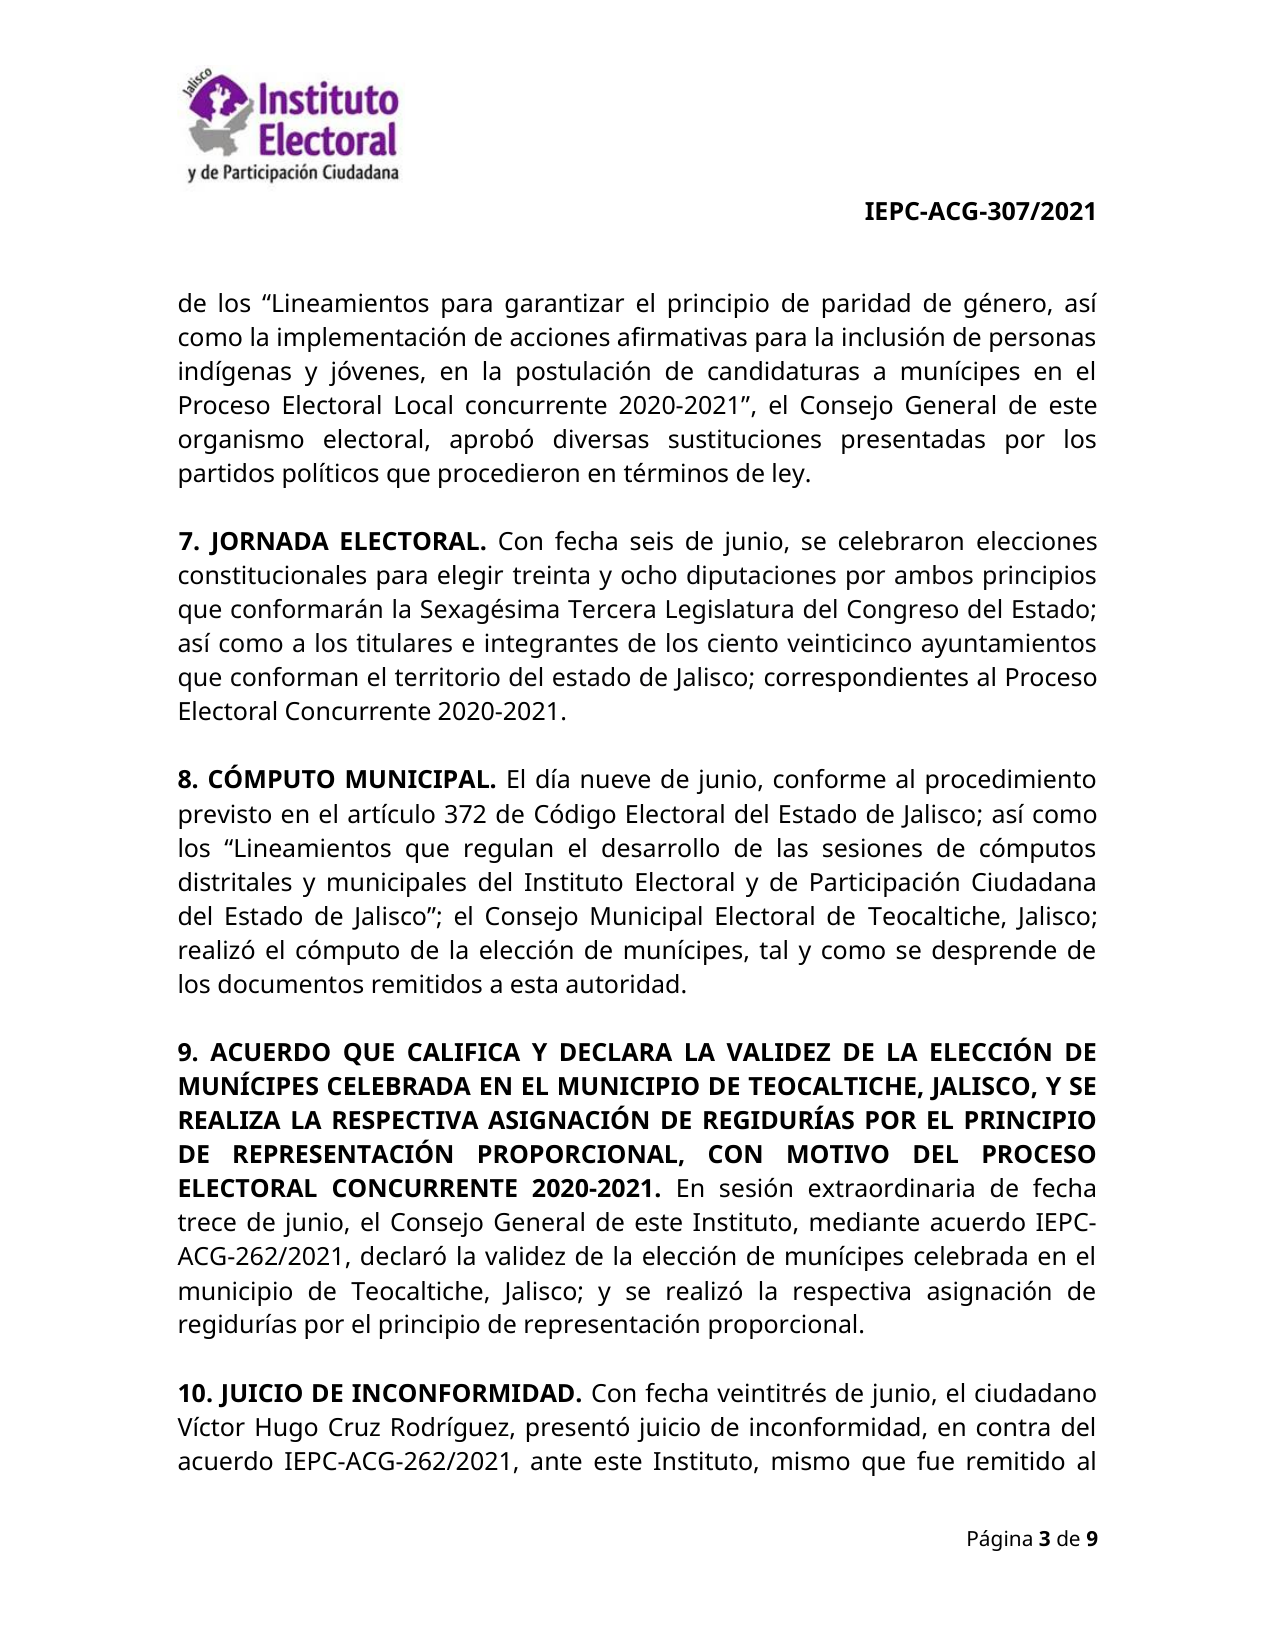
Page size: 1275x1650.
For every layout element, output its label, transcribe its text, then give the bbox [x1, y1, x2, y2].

text 8. CÓMPUTO MUNICIPAL. El día nueve de junio, conforme al procedimiento previsto en el artículo 372 de Código Electoral del Estado de Jalisco; así como los “Lineamientos que regulan el desarrollo de las sesiones de cómputos distritales y municipales del Instituto Electoral y de Participación Ciudadana del Estado de Jalisco”; el Consejo Municipal Electoral de Teocaltiche, Jalisco; realizó el cómputo de la elección de munícipes, tal y como se desprende de los documentos remitidos a esta autoridad. [177, 762, 1098, 1001]
text 9. ACUERDO QUE CALIFICA Y DECLARA LA VALIDEZ DE LA ELECCIÓN DE MUNÍCIPES CELEBRADA EN EL MUNICIPIO DE TEOCALTICHE, JALISCO, Y SE REALIZA LA RESPECTIVA ASIGNACIÓN DE REGIDURÍAS POR EL PRINCIPIO DE REPRESENTACIÓN PROPORCIONAL, CON MOTIVO DEL PROCESO ELECTORAL CONCURRENTE 2020-2021. En sesión extraordinaria de fecha trece de junio, el Consejo General de este Instituto, mediante acuerdo IEPC-ACG-262/2021, declaró la validez de la elección de munícipes celebrada en el municipio de Teocaltiche, Jalisco; y se realizó la respectiva asignación de regidurías por el principio de representación proporcional. [177, 1035, 1098, 1341]
text 7. JORNADA ELECTORAL. Con fecha seis de junio, se celebraron elecciones constitucionales para elegir treinta y ocho diputaciones por ambos principios que conformarán la Sexagésima Tercera Legislatura del Congreso del Estado; así como a los titulares e integrantes de los ciento veinticinco ayuntamientos que conforman el territorio del estado de Jalisco; correspondientes al Proceso Electoral Concurrente 2020-2021. [177, 524, 1098, 728]
picture [177, 65, 406, 194]
